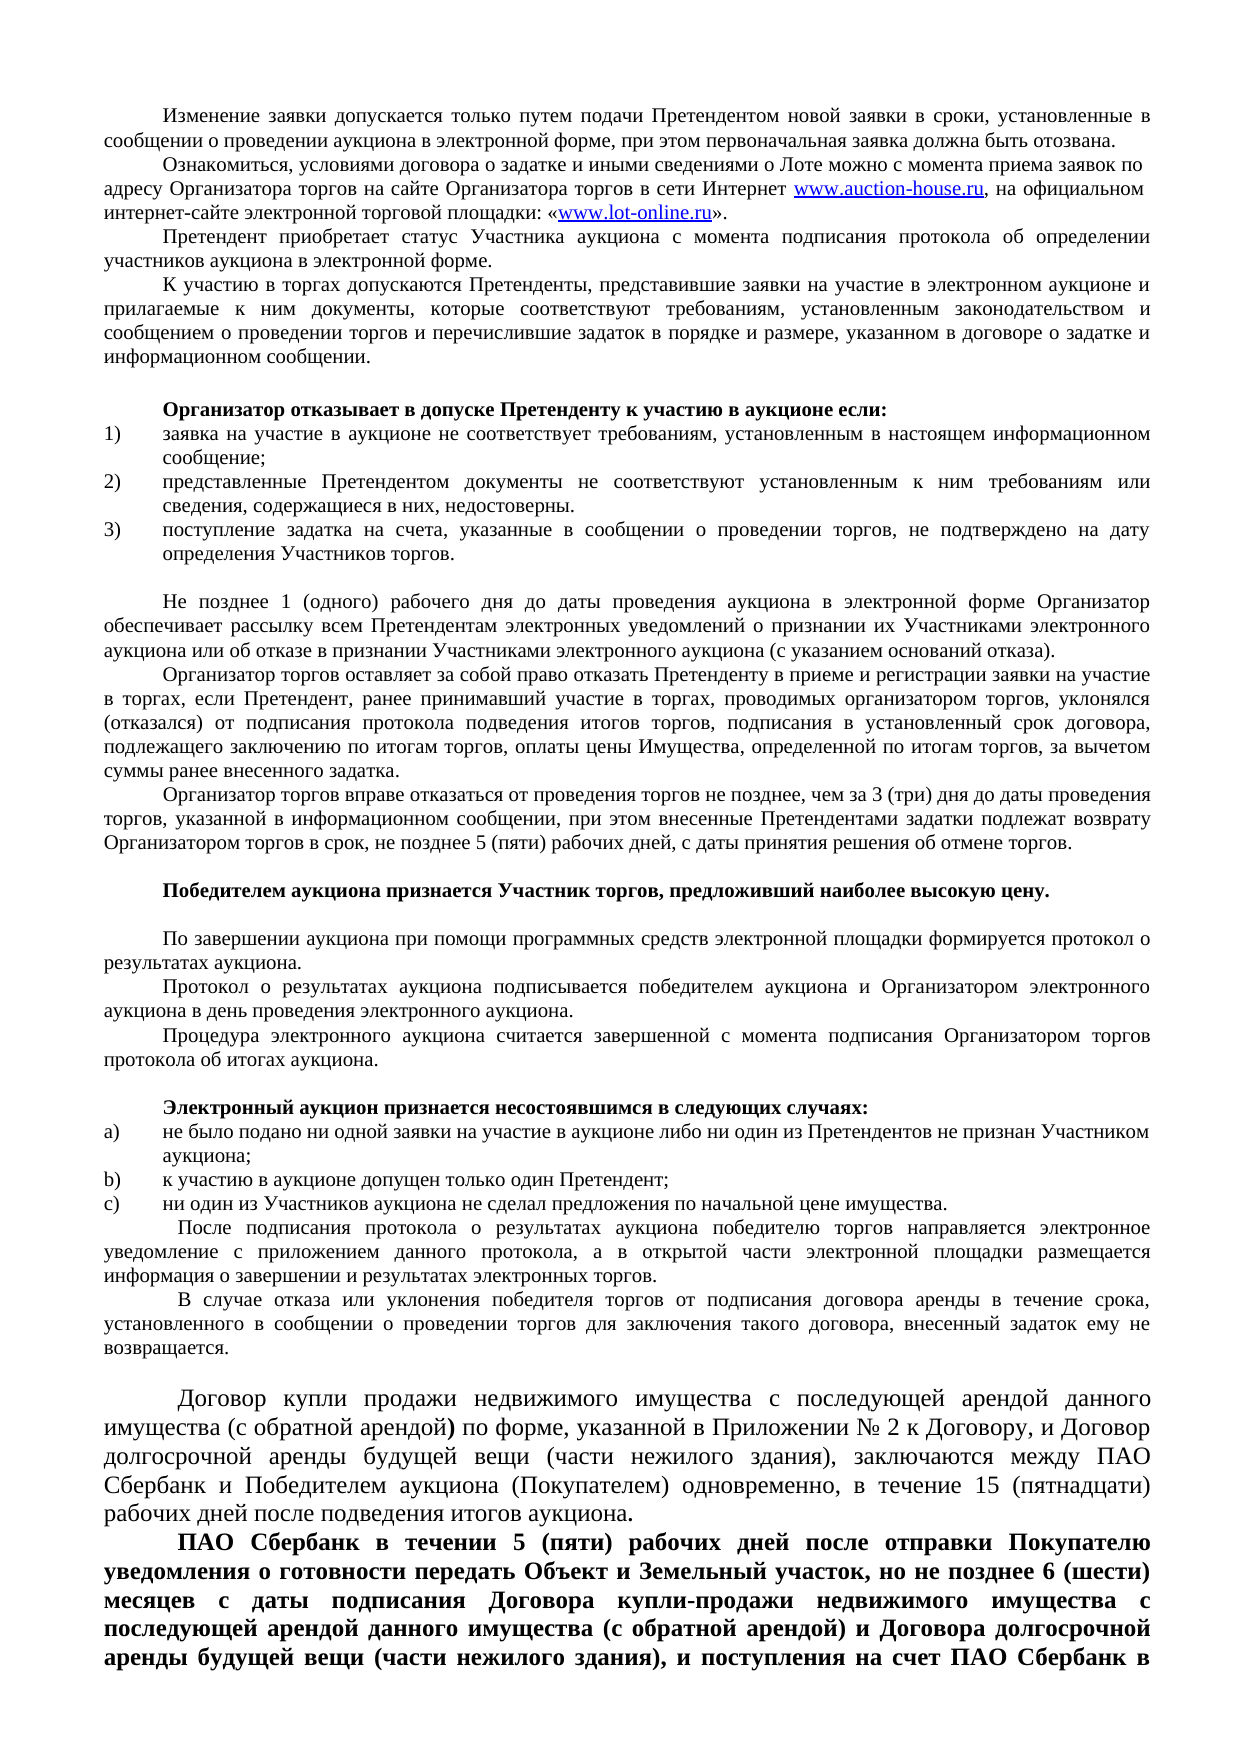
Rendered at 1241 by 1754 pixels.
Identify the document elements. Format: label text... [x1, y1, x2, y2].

text По завершении аукциона при помощи программных средств электронной площадки формируется протокол о результатах аукциона. [103, 926, 1152, 974]
text Электронный аукцион признается несостоявшимся в следующих случаях: [103, 1095, 1152, 1119]
text Организатор торгов оставляет за собой право отказать Претенденту в приеме и регистрации заявки на участие в торгах, если Претендент, ранее принимавший участие в торгах, проводимых организатором торгов, уклонялся (отказался) от подписания протокола подведения итогов торгов, подписания в установленный срок договора, подлежащего заключению по итогам торгов, оплаты цены Имущества, определенной по итогам торгов, за вычетом суммы ранее внесенного задатка. [103, 662, 1152, 782]
text Ознакомиться, условиями договора о задатке и иными сведениями о Лоте можно с момента приема заявок по адресу Организатора торгов на сайте Организатора торгов в сети Интернет www.auction-house.ru, на официальном интернет-сайте электронной торговой площадки: «www.lot-online.ru». [103, 152, 1144, 224]
text Организатор торгов вправе отказаться от проведения торгов не позднее, чем за 3 (три) дня до даты проведения торгов, указанной в информационном сообщении, при этом внесенные Претендентами задатки подлежат возврату Организатором торгов в срок, не позднее 5 (пяти) рабочих дней, с даты принятия решения об отмене торгов. [103, 782, 1152, 854]
text Процедура электронного аукциона считается завершенной с момента подписания Организатором торгов протокола об итогах аукциона. [103, 1022, 1152, 1071]
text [103, 1527, 1152, 1671]
list поступление задатка на счета, указанные в сообщении о проведении торгов, не подтверждено на дату определения Участников торгов. [103, 517, 1152, 565]
text После подписания протокола о результатах аукциона победителю торгов направляется электронное уведомление с приложением данного протокола, а в открытой части электронной площадки размещается информация о завершении и результатах электронных торгов. [103, 1215, 1152, 1287]
list заявка на участие в аукционе не соответствует требованиям, установленным в настоящем информационном сообщение; [103, 421, 1152, 469]
text Протокол о результатах аукциона подписывается победителем аукциона и Организатором электронного аукциона в день проведения электронного аукциона. [103, 974, 1152, 1022]
list ни один из Участников аукциона не сделал предложения по начальной цене имущества. [103, 1191, 1152, 1215]
text Претендент приобретает статус Участника аукциона с момента подписания протокола об определении участников аукциона в электронной форме. [103, 224, 1152, 272]
list к участию в аукционе допущен только один Претендент; [103, 1167, 1152, 1191]
text Не позднее 1 (одного) рабочего дня до даты проведения аукциона в электронной форме Организатор обеспечивает рассылку всем Претендентам электронных уведомлений о признании их Участниками электронного аукциона или об отказе в признании Участниками электронного аукциона (с указанием оснований отказа). [103, 589, 1152, 662]
text Изменение заявки допускается только путем подачи Претендентом новой заявки в сроки, установленные в сообщении о проведении аукциона в электронной форме, при этом первоначальная заявка должна быть отозвана. [103, 103, 1152, 152]
list представленные Претендентом документы не соответствуют установленным к ним требованиям или сведения, содержащиеся в них, недостоверны. [103, 469, 1152, 517]
list не было подано ни одной заявки на участие в аукционе либо ни один из Претендентов не признан Участником аукциона; [103, 1119, 1152, 1167]
text Организатор отказывает в допуске Претенденту к участию в аукционе если: [103, 397, 1152, 421]
text В случае отказа или уклонения победителя торгов от подписания договора аренды в течение срока, установленного в сообщении о проведении торгов для заключения такого договора, внесенный задаток ему не возвращается. [103, 1287, 1152, 1359]
text К участию в торгах допускаются Претенденты, представившие заявки на участие в электронном аукционе и прилагаемые к ним документы, которые соответствуют требованиям, установленным законодательством и сообщением о проведении торгов и перечислившие задаток в порядке и размере, указанном в договоре о задатке и информационном сообщении. [103, 272, 1152, 368]
text Победителем аукциона признается Участник торгов, предложивший наиболее высокую цену. [103, 878, 1152, 902]
text Договор купли продажи недвижимого имущества с последующей арендой данного имущества (с обратной арендой) по форме, указанной в Приложении № 2 к Договору, и Договор долгосрочной аренды будущей вещи (части нежилого здания), заключаются между ПАО Сбербанк и Победителем аукциона (Покупателем) одновременно, в течение 15 (пятнадцати) рабочих дней после подведения итогов аукциона. [103, 1383, 1152, 1527]
